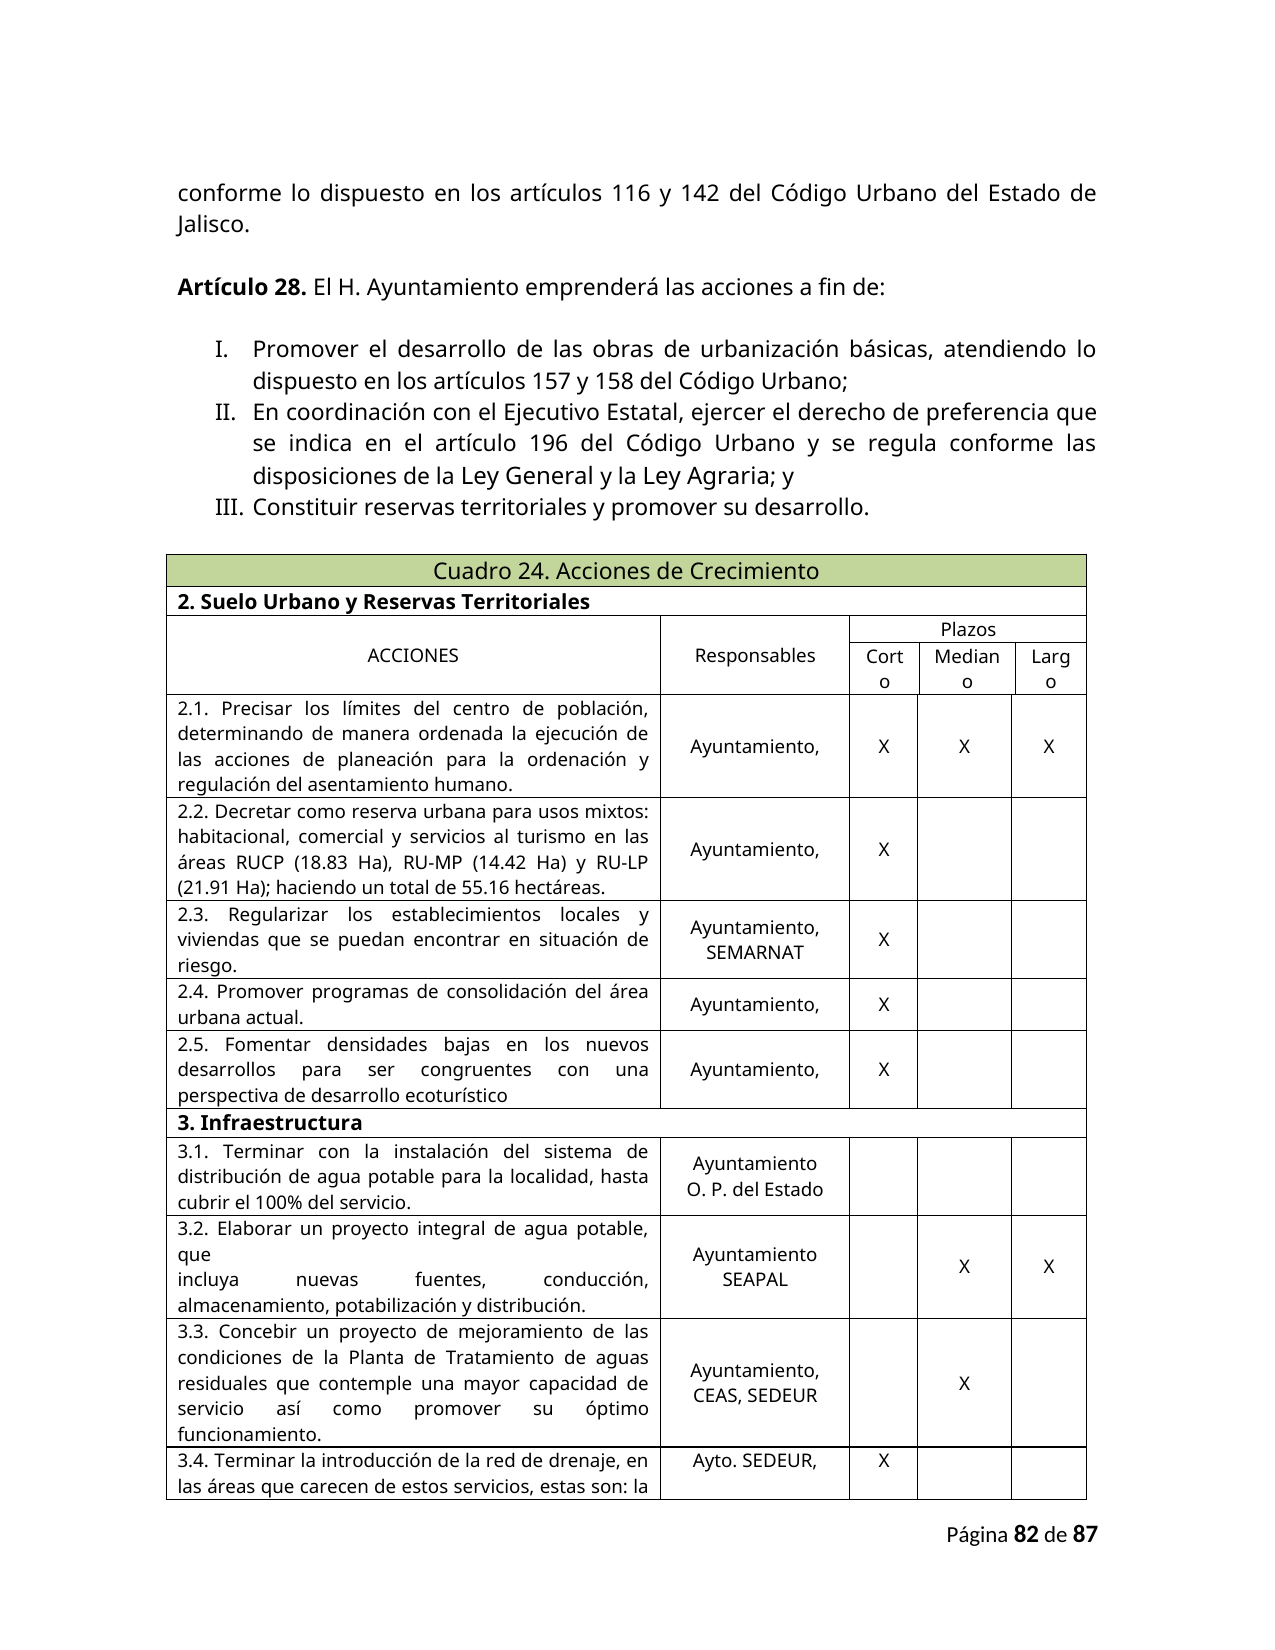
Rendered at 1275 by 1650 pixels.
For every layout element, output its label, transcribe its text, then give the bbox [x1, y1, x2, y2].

table_cell 3. Infraestructura [167, 1109, 1086, 1137]
table_cell Ayuntamiento O. P. del Estado [661, 1138, 849, 1214]
table_cell 2.5. Fomentar densidades bajas en los nuevos desarrollos para ser congruentes con una perspectiva de desarrollo ecoturístico [167, 1031, 660, 1107]
table_cell [850, 1319, 917, 1446]
table_cell [918, 1448, 1011, 1498]
table_cell [1012, 1448, 1086, 1498]
table_cell X [1012, 695, 1086, 797]
table_cell [918, 1138, 1011, 1214]
table_cell [850, 1138, 917, 1214]
table_cell Plazos [850, 616, 1086, 642]
table_cell 3.2. Elaborar un proyecto integral de agua potable, que incluya nuevas fuentes, conducción, almacenamiento, potabilización y distribución. [167, 1216, 660, 1318]
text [177, 177, 1098, 240]
table_cell Ayuntamiento, [661, 798, 849, 900]
table_cell X [918, 1216, 1011, 1318]
table_cell Ayuntamiento, [661, 979, 849, 1030]
table_cell X [918, 695, 1011, 797]
table_cell X [850, 1448, 917, 1498]
table_header Cuadro 24. Acciones de Crecimiento [167, 555, 1086, 586]
table_cell X [918, 1319, 1011, 1446]
table_cell X [1012, 1216, 1086, 1318]
table_cell Ayto. SEDEUR, [661, 1448, 849, 1498]
table_cell Largo [1016, 643, 1086, 694]
table_cell Ayuntamiento, CEAS, SEDEUR [661, 1319, 849, 1446]
table_cell Ayuntamiento, [661, 695, 849, 797]
table_cell [918, 979, 1011, 1030]
table_cell Mediano [920, 643, 1015, 694]
table_cell 3.1. Terminar con la instalación del sistema de distribución de agua potable para la localidad, hasta cubrir el 100% del servicio. [167, 1138, 660, 1214]
table_cell 2.3. Regularizar los establecimientos locales y viviendas que se puedan encontrar en situación de riesgo. [167, 901, 660, 978]
table_cell X [850, 901, 917, 978]
table_cell [1012, 1319, 1086, 1446]
list Promover el desarrollo de las obras de urbanización básicas, atendiendo lo dispuesto en los artículos 157 y 158 del Código Urbano; [215, 333, 1098, 396]
table_cell [1012, 1031, 1086, 1107]
table_cell [1012, 901, 1086, 978]
table_cell Responsables [661, 616, 849, 694]
list En coordinación con el Ejecutivo Estatal, ejercer el derecho de preferencia que se indica en el artículo 196 del Código Urbano y se regula conforme las disposiciones de la Ley General y la Ley Agraria; y [215, 396, 1098, 491]
table_cell 2.4. Promover programas de consolidación del área urbana actual. [167, 979, 660, 1030]
table_cell X [850, 695, 917, 797]
table_cell [918, 1031, 1011, 1107]
table_cell ACCIONES [167, 616, 660, 694]
table_cell 3.3. Concebir un proyecto de mejoramiento de las condiciones de la Planta de Tratamiento de aguas residuales que contemple una mayor capacidad de servicio así como promover su óptimo funcionamiento. [167, 1319, 660, 1446]
table_cell [918, 901, 1011, 978]
text Artículo 28. El H. Ayuntamiento emprenderá las acciones a fin de: [177, 271, 1098, 302]
table_cell Corto [850, 643, 919, 694]
table_cell [1012, 1138, 1086, 1214]
table_cell X [850, 798, 917, 900]
table_cell X [850, 979, 917, 1030]
table_cell 2.2. Decretar como reserva urbana para usos mixtos: habitacional, comercial y servicios al turismo en las áreas RUCP (18.83 Ha), RU-MP (14.42 Ha) y RU-LP (21.91 Ha); haciendo un total de 55.16 hectáreas. [167, 798, 660, 900]
list Constituir reservas territoriales y promover su desarrollo. [215, 491, 1098, 522]
table_cell [1012, 979, 1086, 1030]
table_cell Ayuntamiento, SEMARNAT [661, 901, 849, 978]
table_cell [918, 798, 1011, 900]
table_cell [850, 1216, 917, 1318]
table_cell 2.1. Precisar los límites del centro de población, determinando de manera ordenada la ejecución de las acciones de planeación para la ordenación y regulación del asentamiento humano. [167, 695, 660, 797]
table_cell [1012, 798, 1086, 900]
table_cell Ayuntamiento, [661, 1031, 849, 1107]
table_cell 2. Suelo Urbano y Reservas Territoriales [167, 587, 1086, 615]
table_cell X [850, 1031, 917, 1107]
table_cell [167, 1448, 660, 1498]
table_cell Ayuntamiento SEAPAL [661, 1216, 849, 1318]
